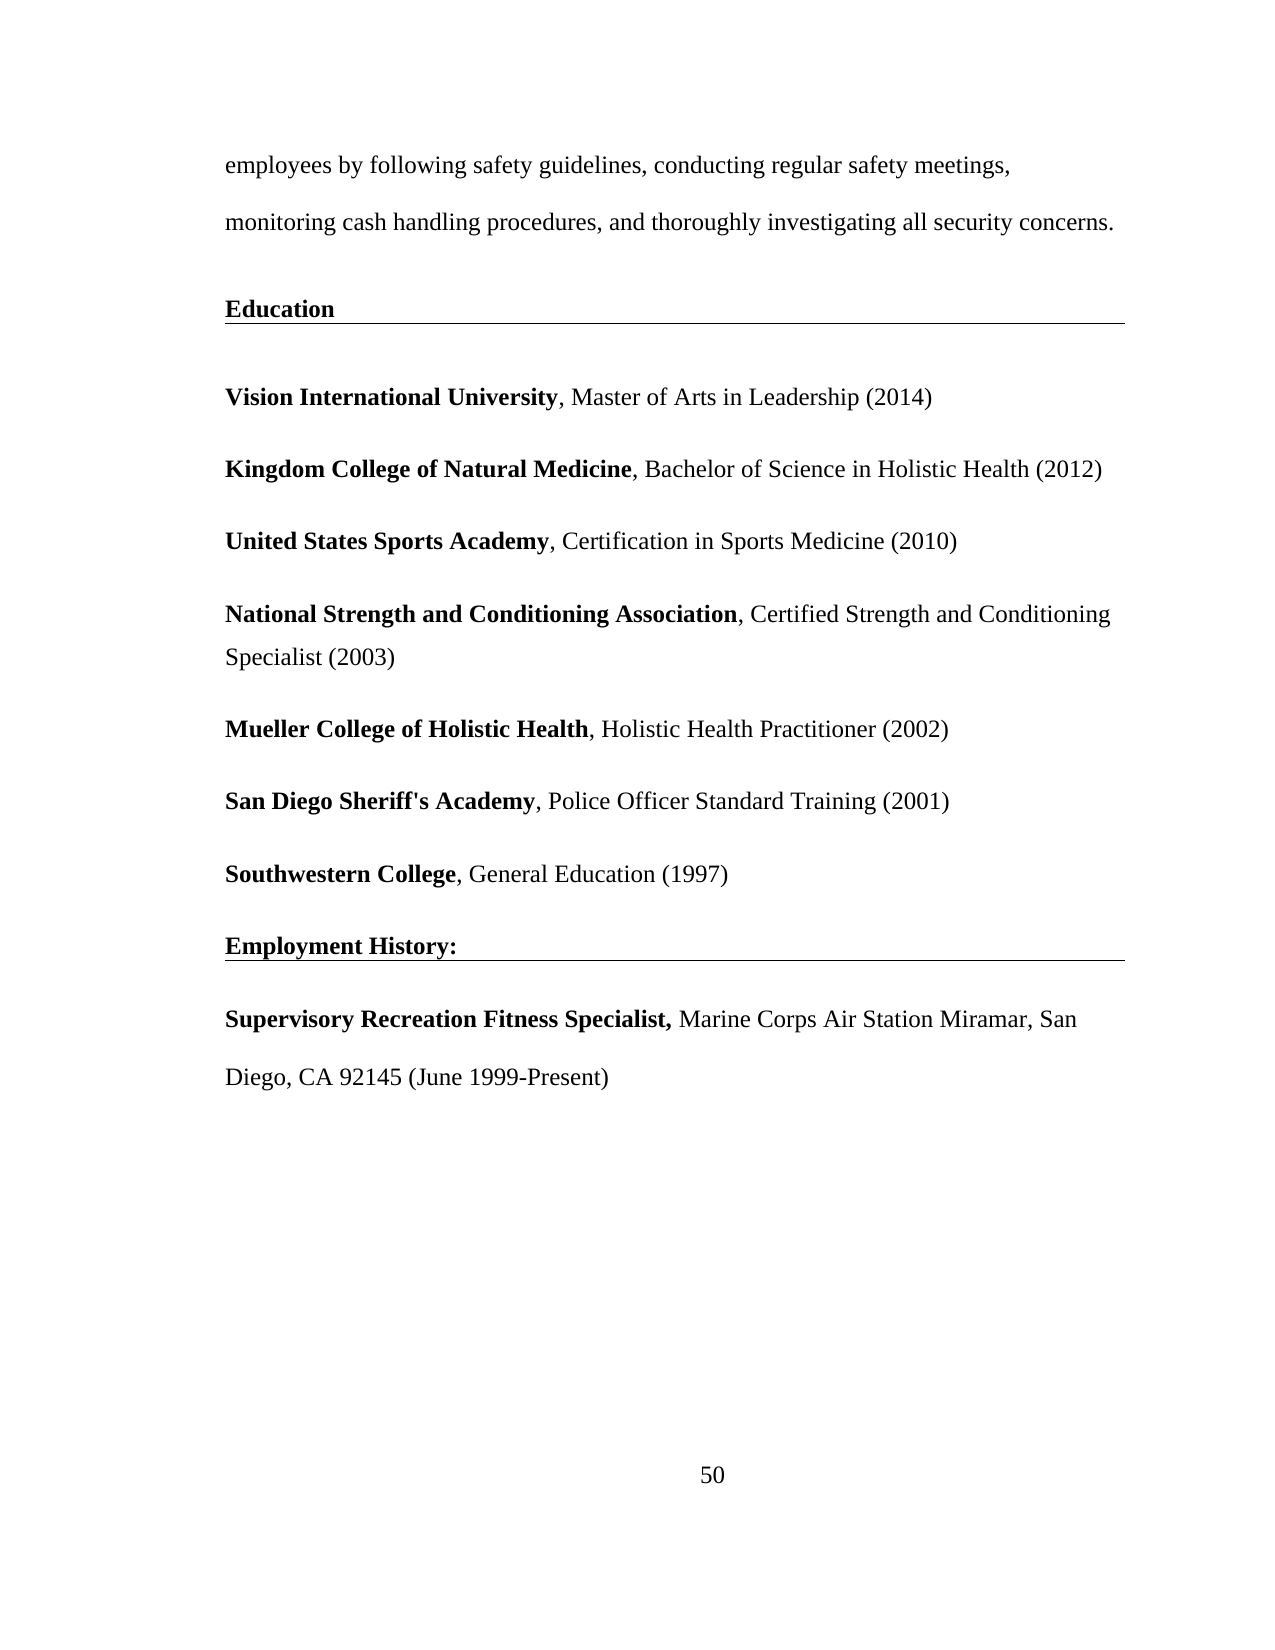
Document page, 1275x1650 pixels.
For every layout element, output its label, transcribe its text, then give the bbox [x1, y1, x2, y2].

text San Diego Sheriff's Academy, Police Officer Standard Training (2001) [225, 786, 1125, 815]
text Southwestern College, General Education (1997) [225, 859, 1125, 887]
text Education [225, 294, 1125, 323]
text Employment History: [225, 931, 1125, 960]
text National Strength and Conditioning Association, Certified Strength and Conditioning Specialist (2003) [225, 599, 1125, 671]
text Mueller College of Holistic Health, Holistic Health Practitioner (2002) [225, 714, 1125, 743]
text Kingdom College of Natural Medicine, Bachelor of Science in Holistic Health (2012) [225, 454, 1125, 483]
text United States Sports Academy, Certification in Sports Medicine (2010) [225, 526, 1125, 555]
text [225, 150, 1125, 236]
text Vision International University, Master of Arts in Leadership (2014) [225, 382, 1125, 411]
text Supervisory Recreation Fitness Specialist, Marine Corps Air Station Miramar, San Diego, CA 92145 (June 1999-Present) [225, 1004, 1125, 1091]
